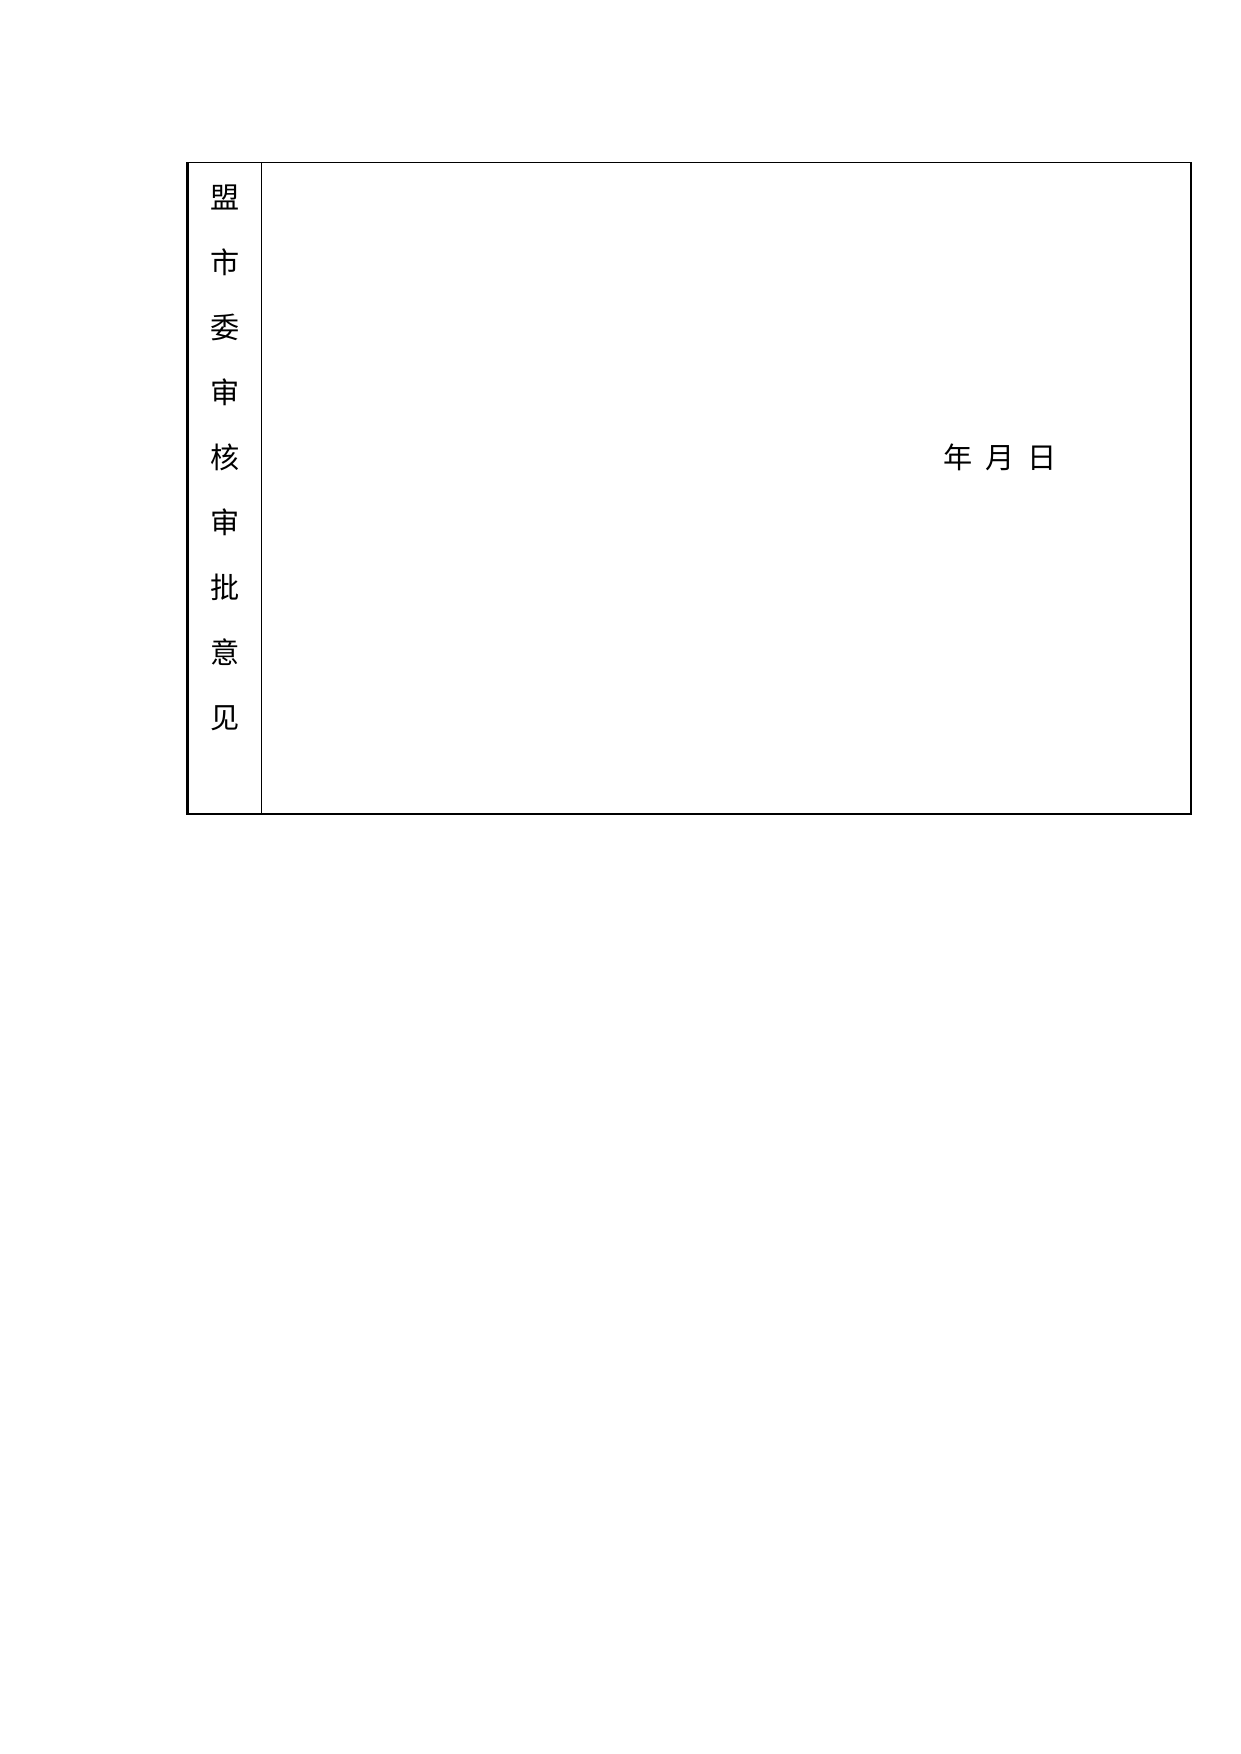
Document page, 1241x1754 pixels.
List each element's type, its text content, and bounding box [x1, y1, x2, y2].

table_cell 盟市委审核审批意见 [189, 163, 261, 813]
table_cell 年 月 日 [262, 163, 1190, 813]
